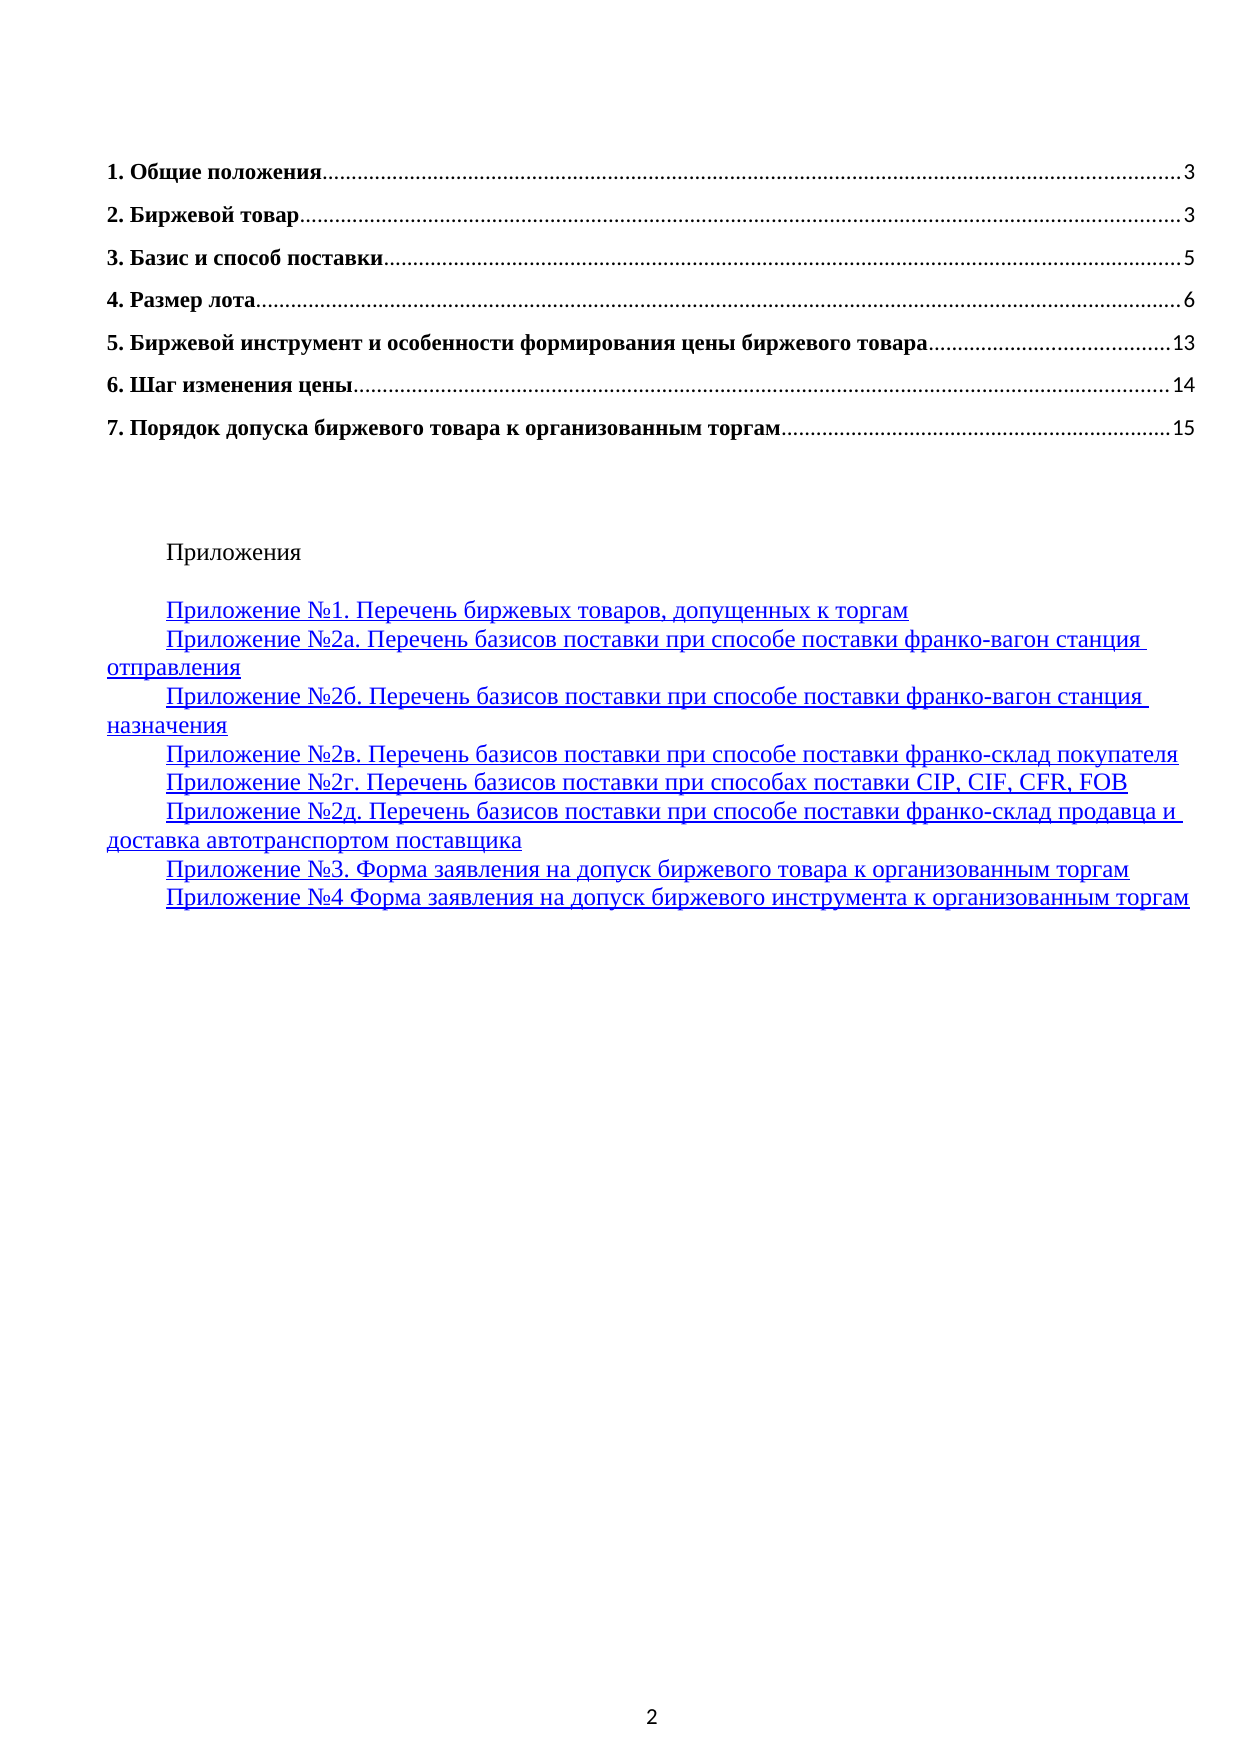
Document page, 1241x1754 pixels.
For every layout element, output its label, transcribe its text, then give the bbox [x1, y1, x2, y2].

text Приложение №1. Перечень биржевых товаров, допущенных к торгам [107, 595, 1197, 624]
text Приложение №2в. Перечень базисов поставки при способе поставки франко-склад покупателя [107, 739, 1197, 767]
text Приложение №2а. Перечень базисов поставки при способе поставки франко-вагон станция отправления [107, 624, 1197, 681]
text Приложение №2г. Перечень базисов поставки при способах поставки CIP, CIF, CFR, FOB [107, 767, 1197, 796]
text Приложение №2б. Перечень базисов поставки при способе поставки франко-вагон станция назначения [107, 681, 1197, 739]
text Приложение №2д. Перечень базисов поставки при способе поставки франко-склад продавца и доставка автотранспортом поставщика [107, 796, 1197, 854]
text Приложение №4 Форма заявления на допуск биржевого инструмента к организованным торгам [107, 882, 1197, 911]
text Приложение №3. Форма заявления на допуск биржевого товара к организованным торгам [107, 854, 1197, 882]
text Приложения [107, 537, 1197, 566]
